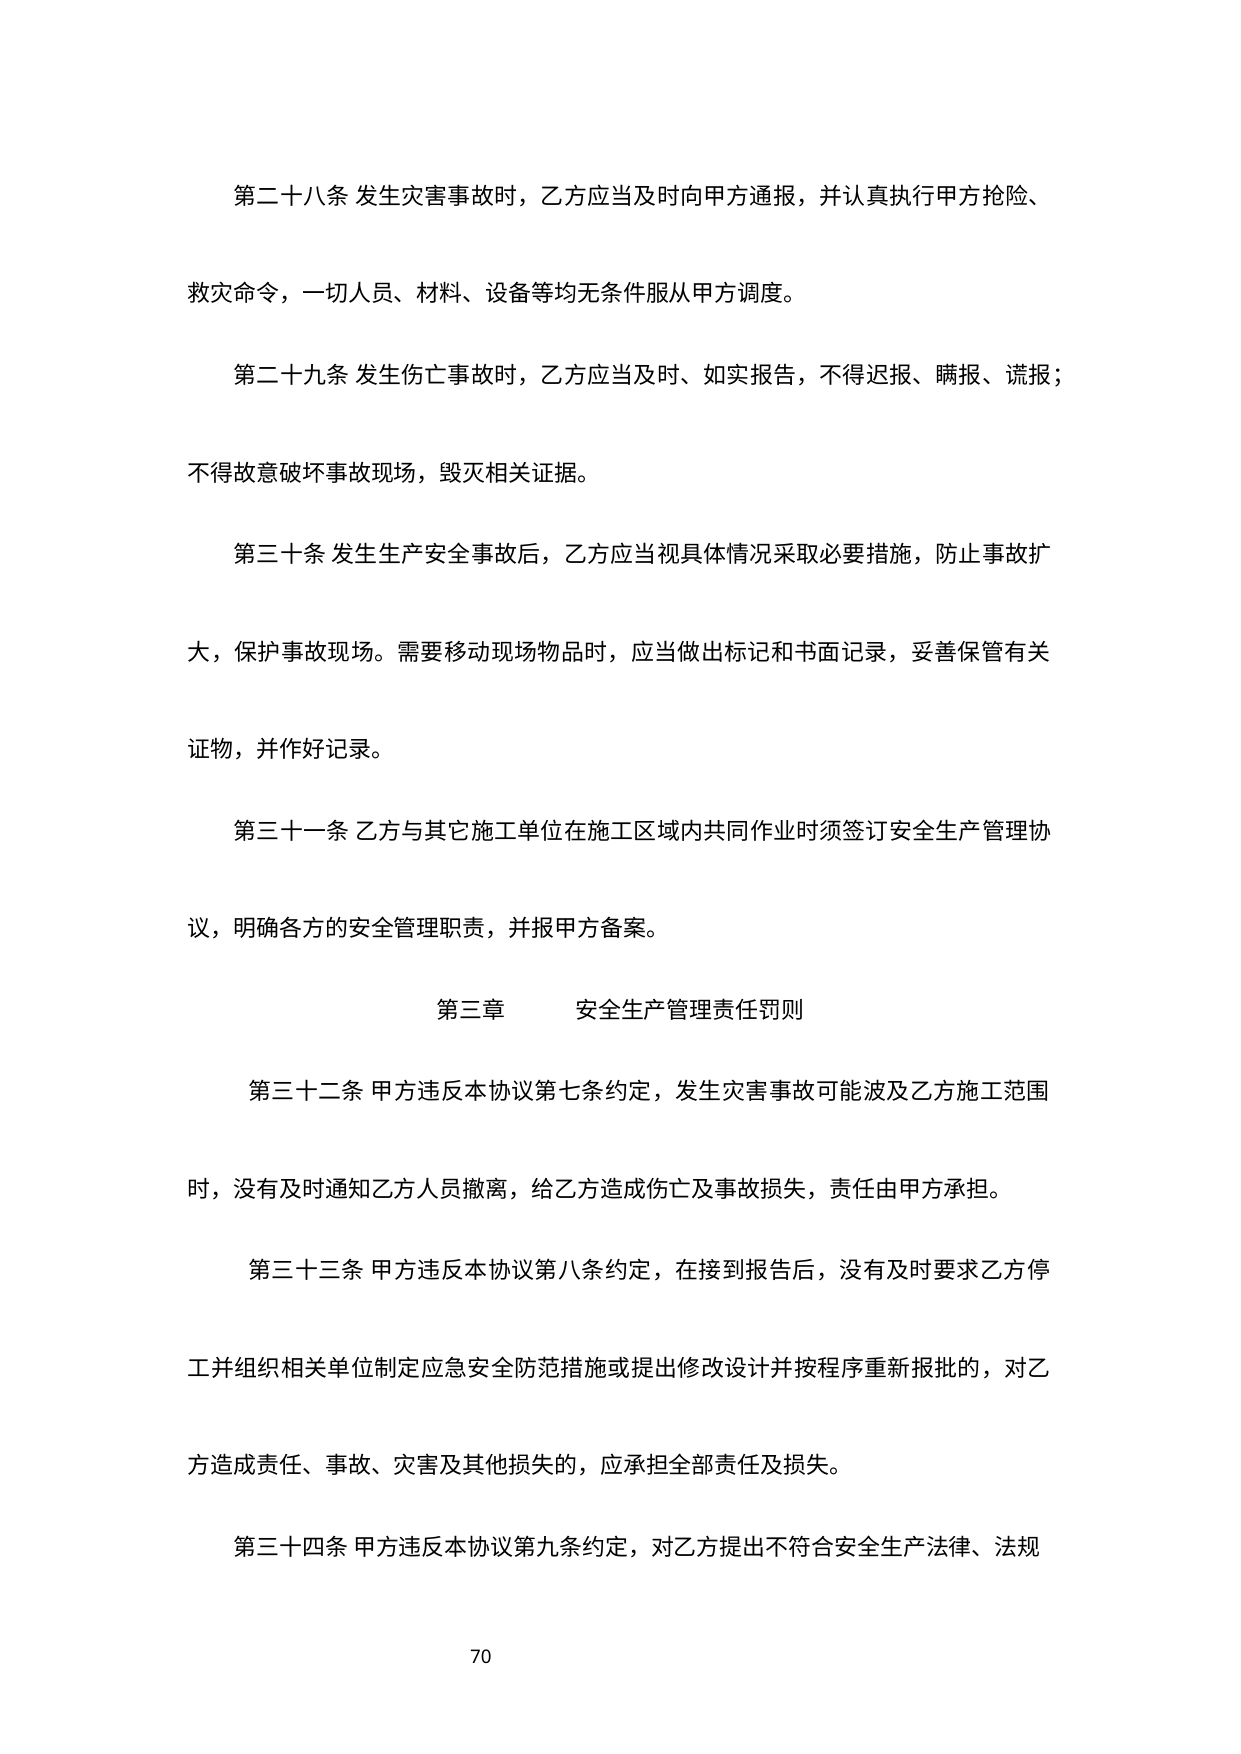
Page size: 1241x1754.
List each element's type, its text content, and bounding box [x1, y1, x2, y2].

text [187, 1513, 1042, 1578]
text 第二十八条 发生灾害事故时，乙方应当及时向甲方通报，并认真执行甲方抢险、救灾命令，一切人员、材料、设备等均无条件服从甲方调度。 [187, 162, 1053, 324]
text 第三十三条 甲方违反本协议第八条约定，在接到报告后，没有及时要求乙方停工并组织相关单位制定应急安全防范措施或提出修改设计并按程序重新报批的，对乙方造成责任、事故、灾害及其他损失的，应承担全部责任及损失。 [187, 1236, 1053, 1496]
text 第三十条 发生生产安全事故后，乙方应当视具体情况采取必要措施，防止事故扩大，保护事故现场。需要移动现场物品时，应当做出标记和书面记录，妥善保管有关证物，并作好记录。 [187, 520, 1053, 780]
text 第三十一条 乙方与其它施工单位在施工区域内共同作业时须签订安全生产管理协议，明确各方的安全管理职责，并报甲方备案。 [187, 797, 1053, 959]
text 第三十二条 甲方违反本协议第七条约定，发生灾害事故可能波及乙方施工范围时，没有及时通知乙方人员撤离，给乙方造成伤亡及事故损失，责任由甲方承担。 [187, 1057, 1053, 1220]
text 第二十九条 发生伤亡事故时，乙方应当及时、如实报告，不得迟报、瞒报、谎报；不得故意破坏事故现场，毁灭相关证据。 [187, 341, 1053, 503]
text 第三章 安全生产管理责任罚则 [187, 976, 1053, 1041]
